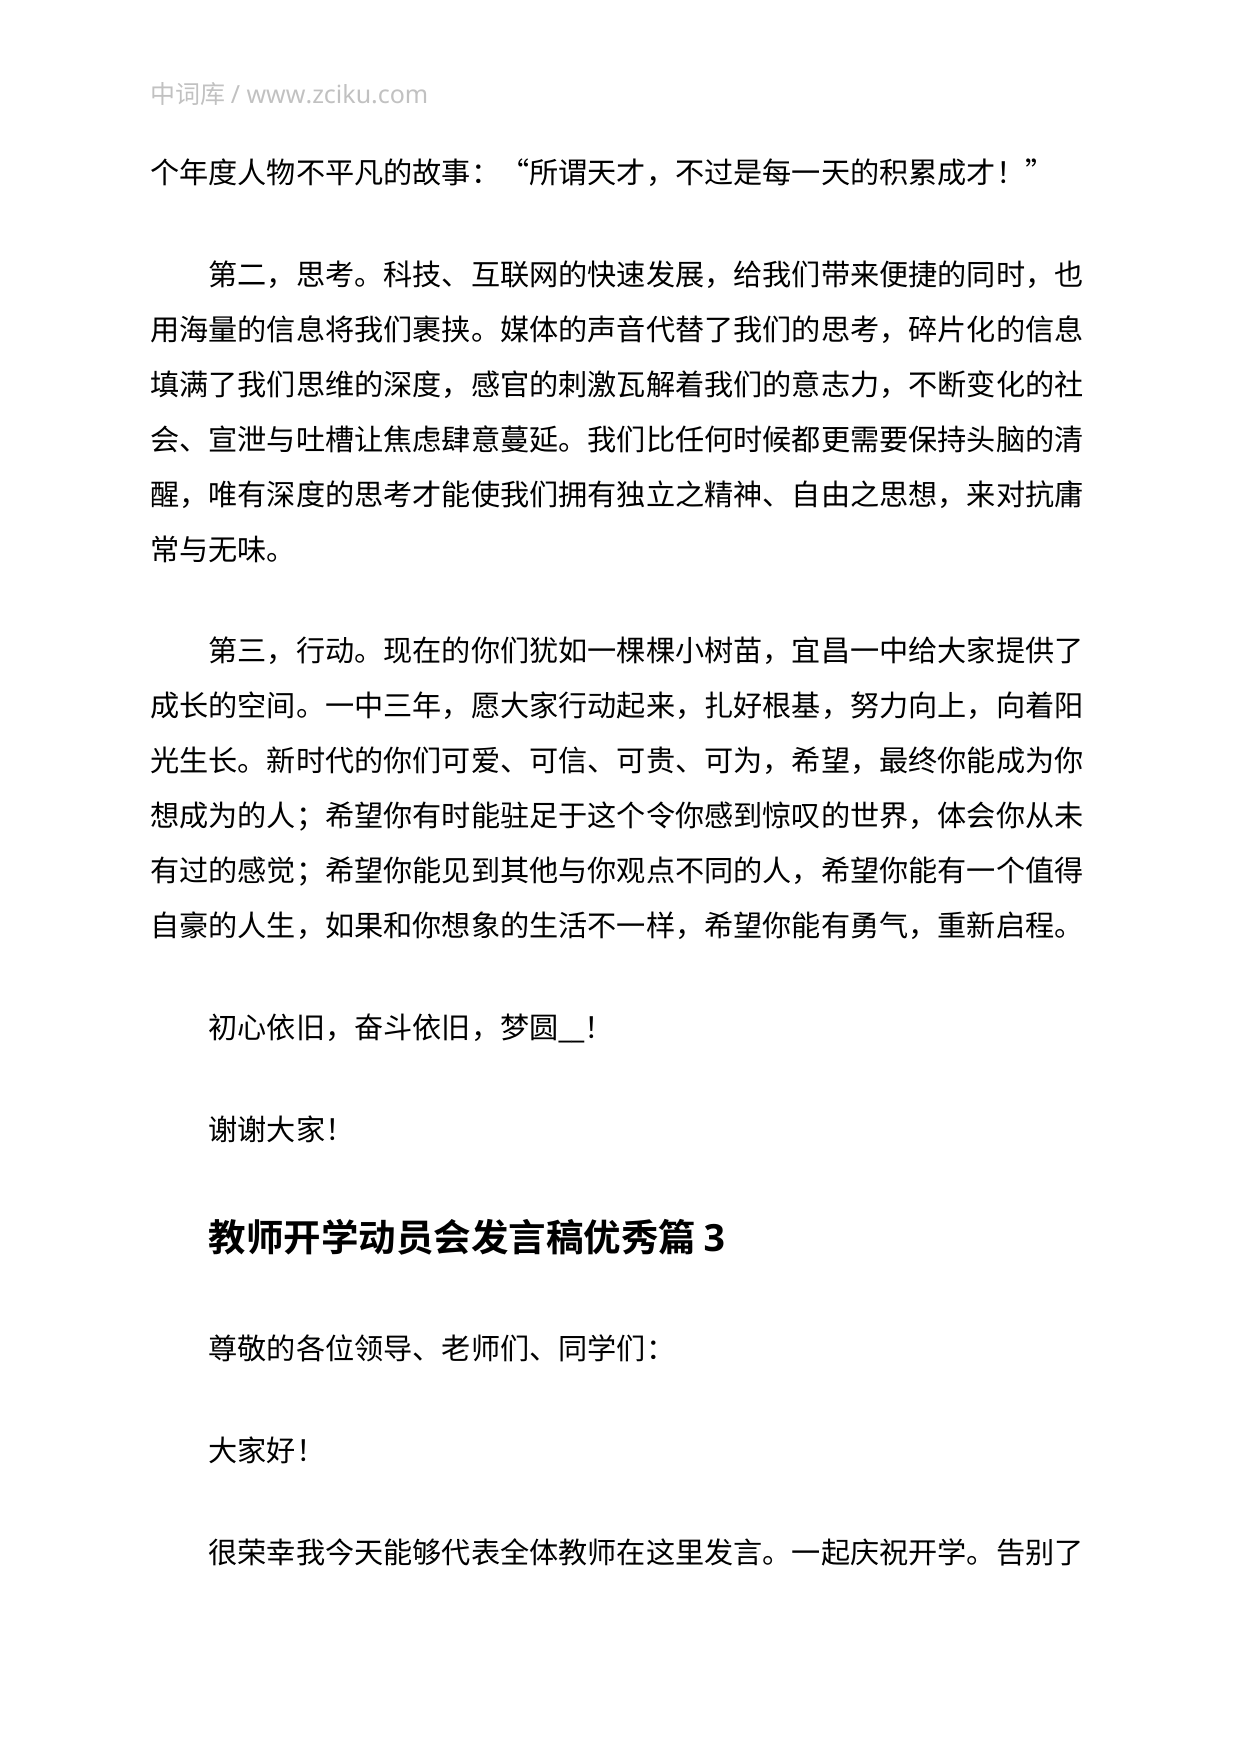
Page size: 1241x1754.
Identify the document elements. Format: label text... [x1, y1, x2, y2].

text 教师开学动员会发言稿优秀篇3 [150, 1208, 1090, 1262]
text 尊敬的各位领导、老师们、同学们： [150, 1326, 1090, 1368]
text 第二，思考。科技、互联网的快速发展，给我们带来便捷的同时，也用海量的信息将我们裹挟。媒体的声音代替了我们的思考，碎片化的信息填满了我们思维的深度，感官的刺激瓦解着我们的意志力，不断变化的社会、宣泄与吐槽让焦虑肆意蔓延。我们比任何时候都更需要保持头脑的清醒，唯有深度的思考才能使我们拥有独立之精神、自由之思想，来对抗庸常与无味。 [150, 252, 1090, 568]
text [150, 150, 1090, 192]
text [150, 1529, 1090, 1571]
text 谢谢大家！ [150, 1106, 1090, 1148]
text 第三，行动。现在的你们犹如一棵棵小树苗，宜昌一中给大家提供了成长的空间。一中三年，愿大家行动起来，扎好根基，努力向上，向着阳光生长。新时代的你们可爱、可信、可贵、可为，希望，最终你能成为你想成为的人；希望你有时能驻足于这个令你感到惊叹的世界，体会你从未有过的感觉；希望你能见到其他与你观点不同的人，希望你能有一个值得自豪的人生，如果和你想象的生活不一样，希望你能有勇气，重新启程。 [150, 628, 1090, 945]
text 初心依旧，奋斗依旧，梦圆__！ [150, 1004, 1090, 1047]
text 大家好！ [150, 1427, 1090, 1470]
